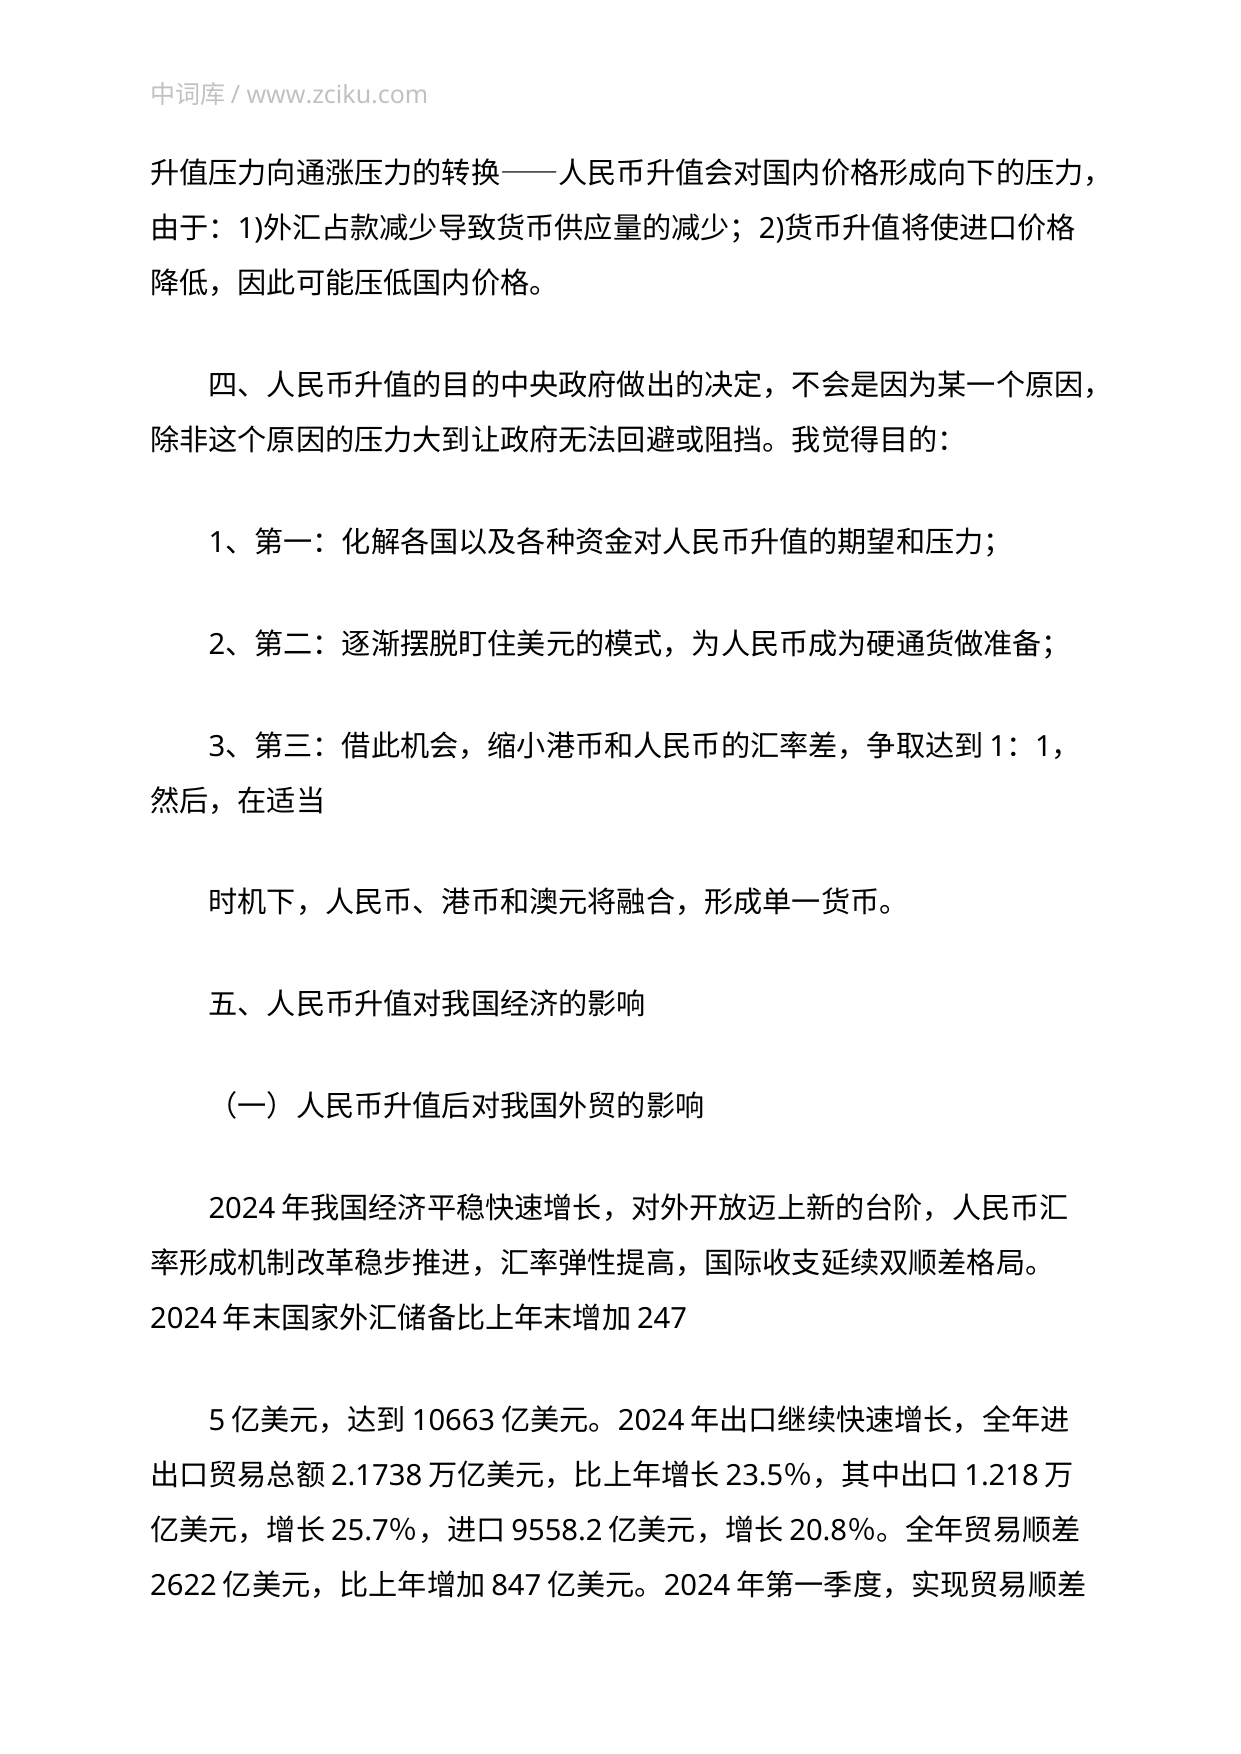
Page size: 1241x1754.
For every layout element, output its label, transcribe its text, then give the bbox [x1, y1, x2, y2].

text 2024年我国经济平稳快速增长，对外开放迈上新的台阶，人民币汇率形成机制改革稳步推进，汇率弹性提高，国际收支延续双顺差格局。2024年末国家外汇储备比上年末增加247 [150, 1184, 1090, 1337]
text （一）人民币升值后对我国外贸的影响 [150, 1083, 1090, 1125]
text 五、人民币升值对我国经济的影响 [150, 981, 1090, 1023]
text 1、第一：化解各国以及各种资金对人民币升值的期望和压力； [150, 518, 1090, 561]
text 3、第三：借此机会，缩小港币和人民币的汇率差，争取达到1：1，然后，在适当 [150, 722, 1090, 819]
text 时机下，人民币、港币和澳元将融合，形成单一货币。 [150, 879, 1090, 921]
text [150, 1396, 1090, 1604]
text 2、第二：逐渐摆脱盯住美元的模式，为人民币成为硬通货做准备； [150, 620, 1090, 663]
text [150, 150, 1090, 302]
text 四、人民币升值的目的中央政府做出的决定，不会是因为某一个原因，除非这个原因的压力大到让政府无法回避或阻挡。我觉得目的： [150, 362, 1090, 459]
